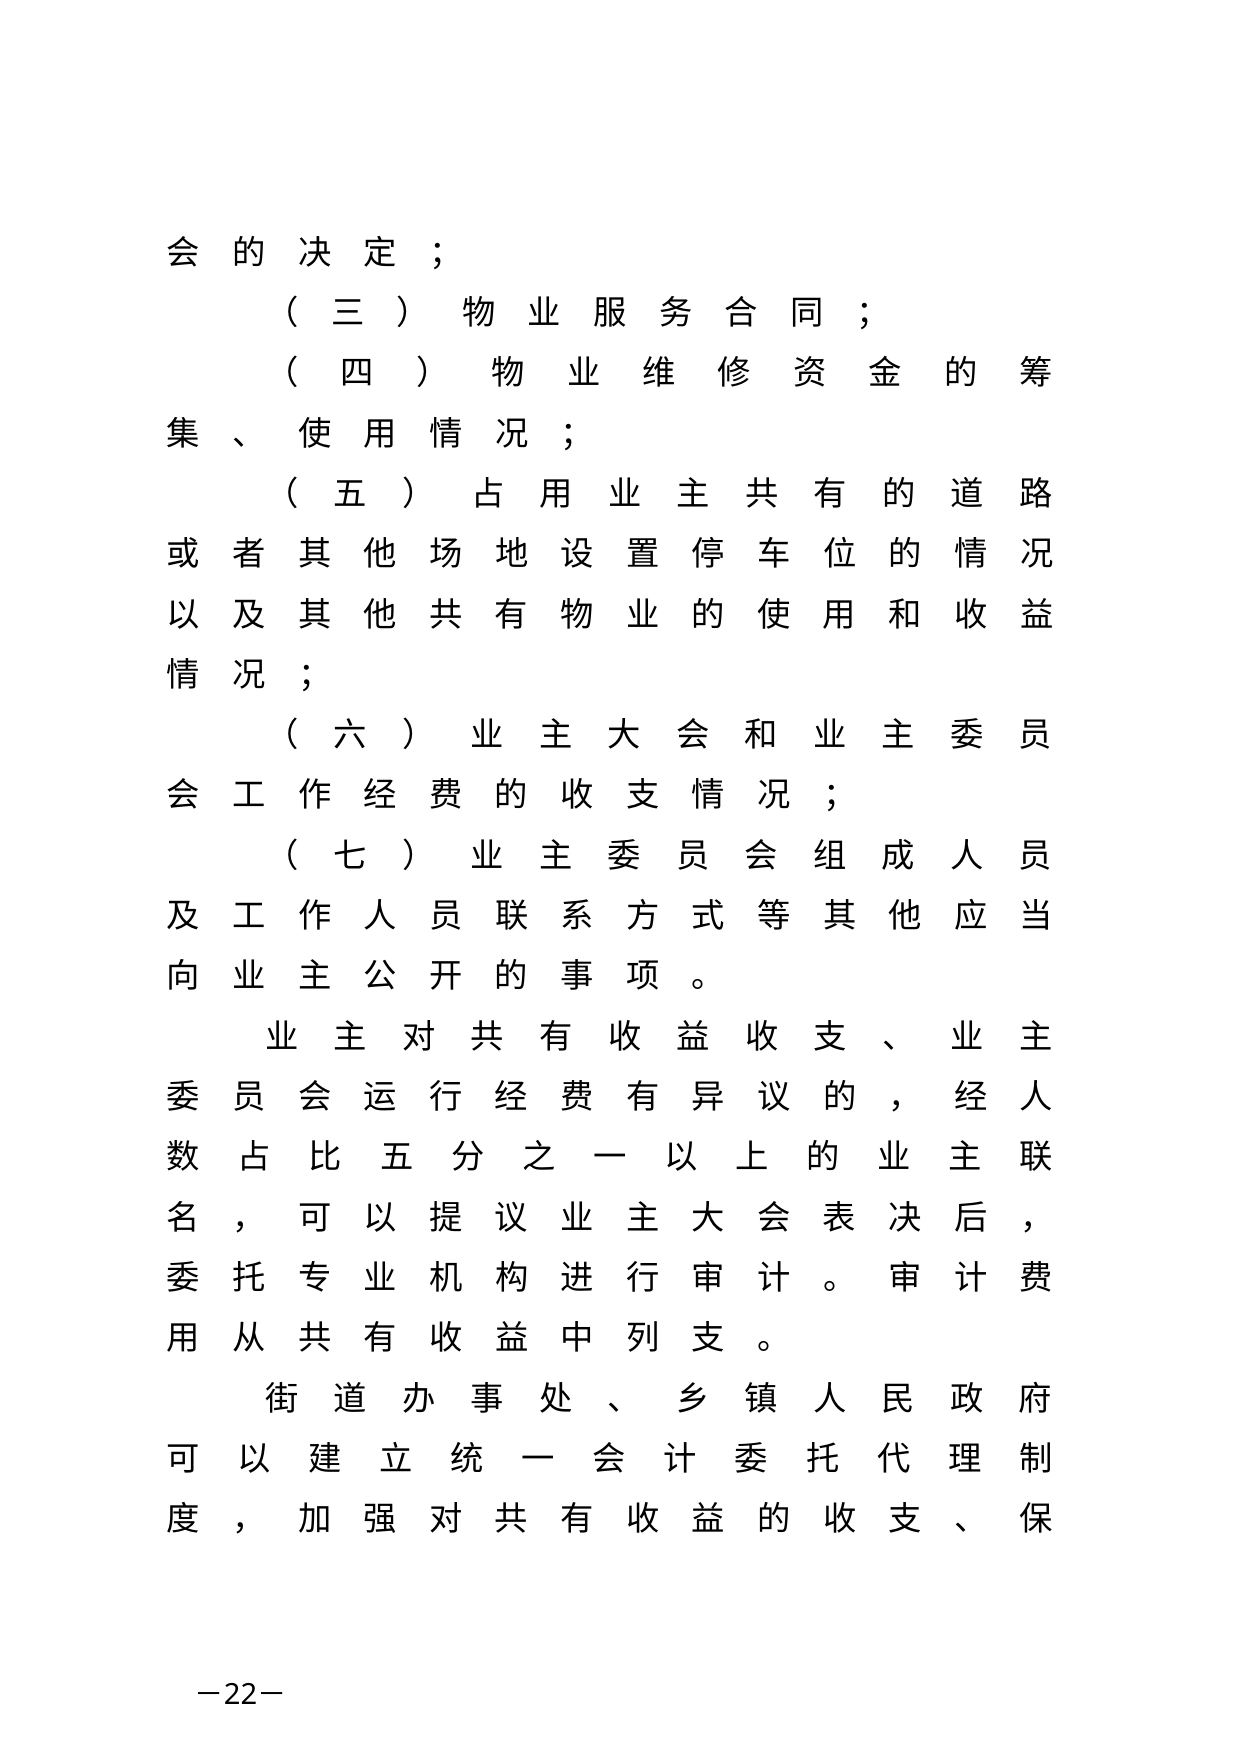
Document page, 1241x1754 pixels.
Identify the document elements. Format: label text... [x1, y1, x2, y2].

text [167, 1365, 1085, 1546]
text 业主对共有收益收支、业主委员会运行经费有异议的，经人数占比五分之一以上的业主联名，可以提议业主大会表决后，委托专业机构进行审计。审计费用从共有收益中列支。 [167, 1003, 1085, 1365]
text （二）业主大会和业主委员会的决定； [167, 219, 1085, 280]
text （七）业主委员会组成人员及工作人员联系方式等其他应当向业主公开的事项。 [167, 822, 1085, 1003]
text （三）物业服务合同； [167, 280, 1085, 340]
text （五）占用业主共有的道路或者其他场地设置停车位的情况以及其他共有物业的使用和收益情况； [167, 461, 1085, 702]
text （六）业主大会和业主委员会工作经费的收支情况； [167, 702, 1085, 822]
text （四）物业维修资金的筹集、使用情况； [167, 340, 1085, 461]
